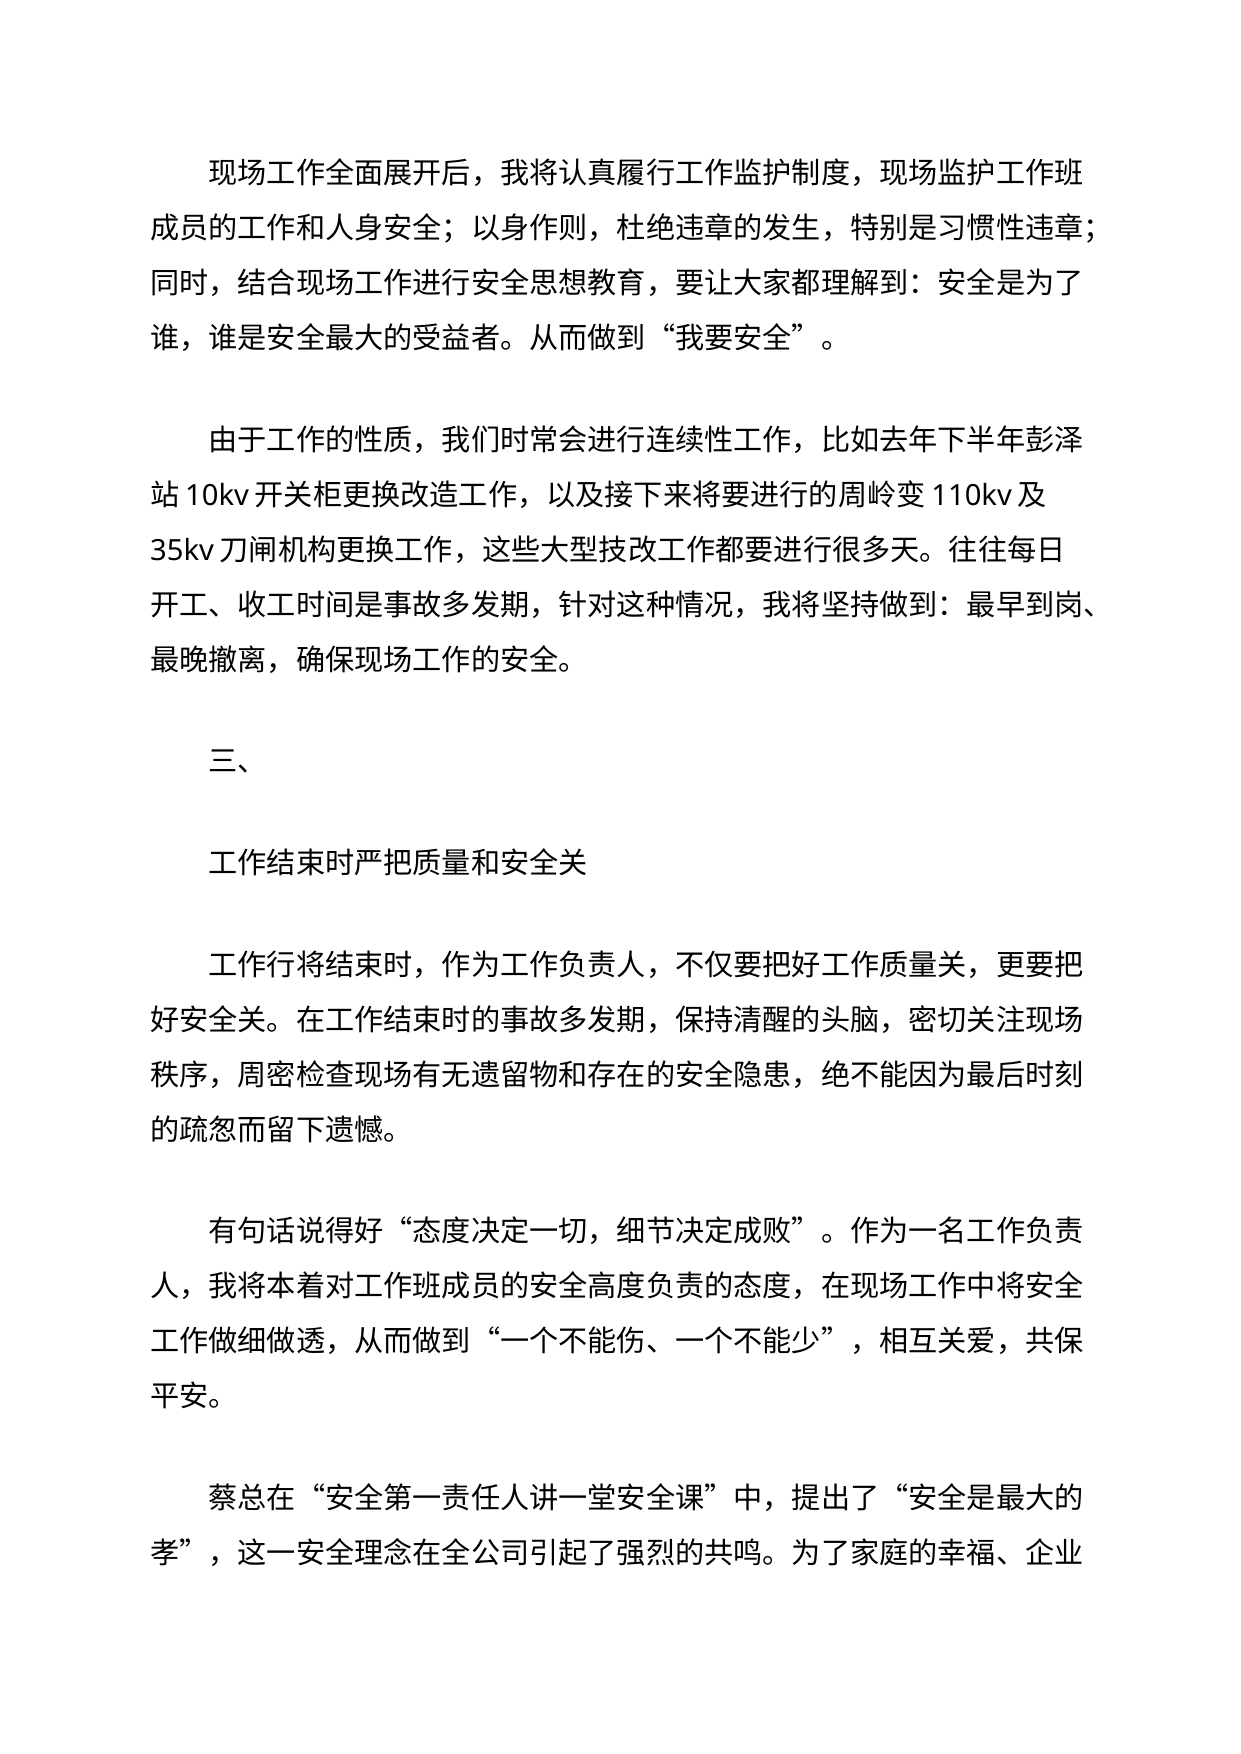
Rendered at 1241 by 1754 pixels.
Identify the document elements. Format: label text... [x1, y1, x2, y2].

text 工作结束时严把质量和安全关 [150, 840, 1090, 882]
text 工作行将结束时，作为工作负责人，不仅要把好工作质量关，更要把好安全关。在工作结束时的事故多发期，保持清醒的头脑，密切关注现场秩序，周密检查现场有无遗留物和存在的安全隐患，绝不能因为最后时刻的疏怱而留下遗憾。 [150, 942, 1090, 1148]
text 三、 [150, 738, 1090, 780]
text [150, 1474, 1090, 1572]
text 现场工作全面展开后，我将认真履行工作监护制度，现场监护工作班成员的工作和人身安全；以身作则，杜绝违章的发生，特别是习惯性违章；同时，结合现场工作进行安全思想教育，要让大家都理解到：安全是为了谁，谁是安全最大的受益者。从而做到“我要安全”。 [150, 150, 1090, 357]
text 有句话说得好“态度决定一切，细节决定成败”。作为一名工作负责人，我将本着对工作班成员的安全高度负责的态度，在现场工作中将安全工作做细做透，从而做到“一个不能伤、一个不能少”，相互关爱，共保平安。 [150, 1208, 1090, 1415]
text 由于工作的性质，我们时常会进行连续性工作，比如去年下半年彭泽站10kv开关柜更换改造工作，以及接下来将要进行的周岭变110kv及35kv刀闸机构更换工作，这些大型技改工作都要进行很多天。往往每日开工、收工时间是事故多发期，针对这种情况，我将坚持做到：最早到岗、最晚撤离，确保现场工作的安全。 [150, 416, 1090, 678]
